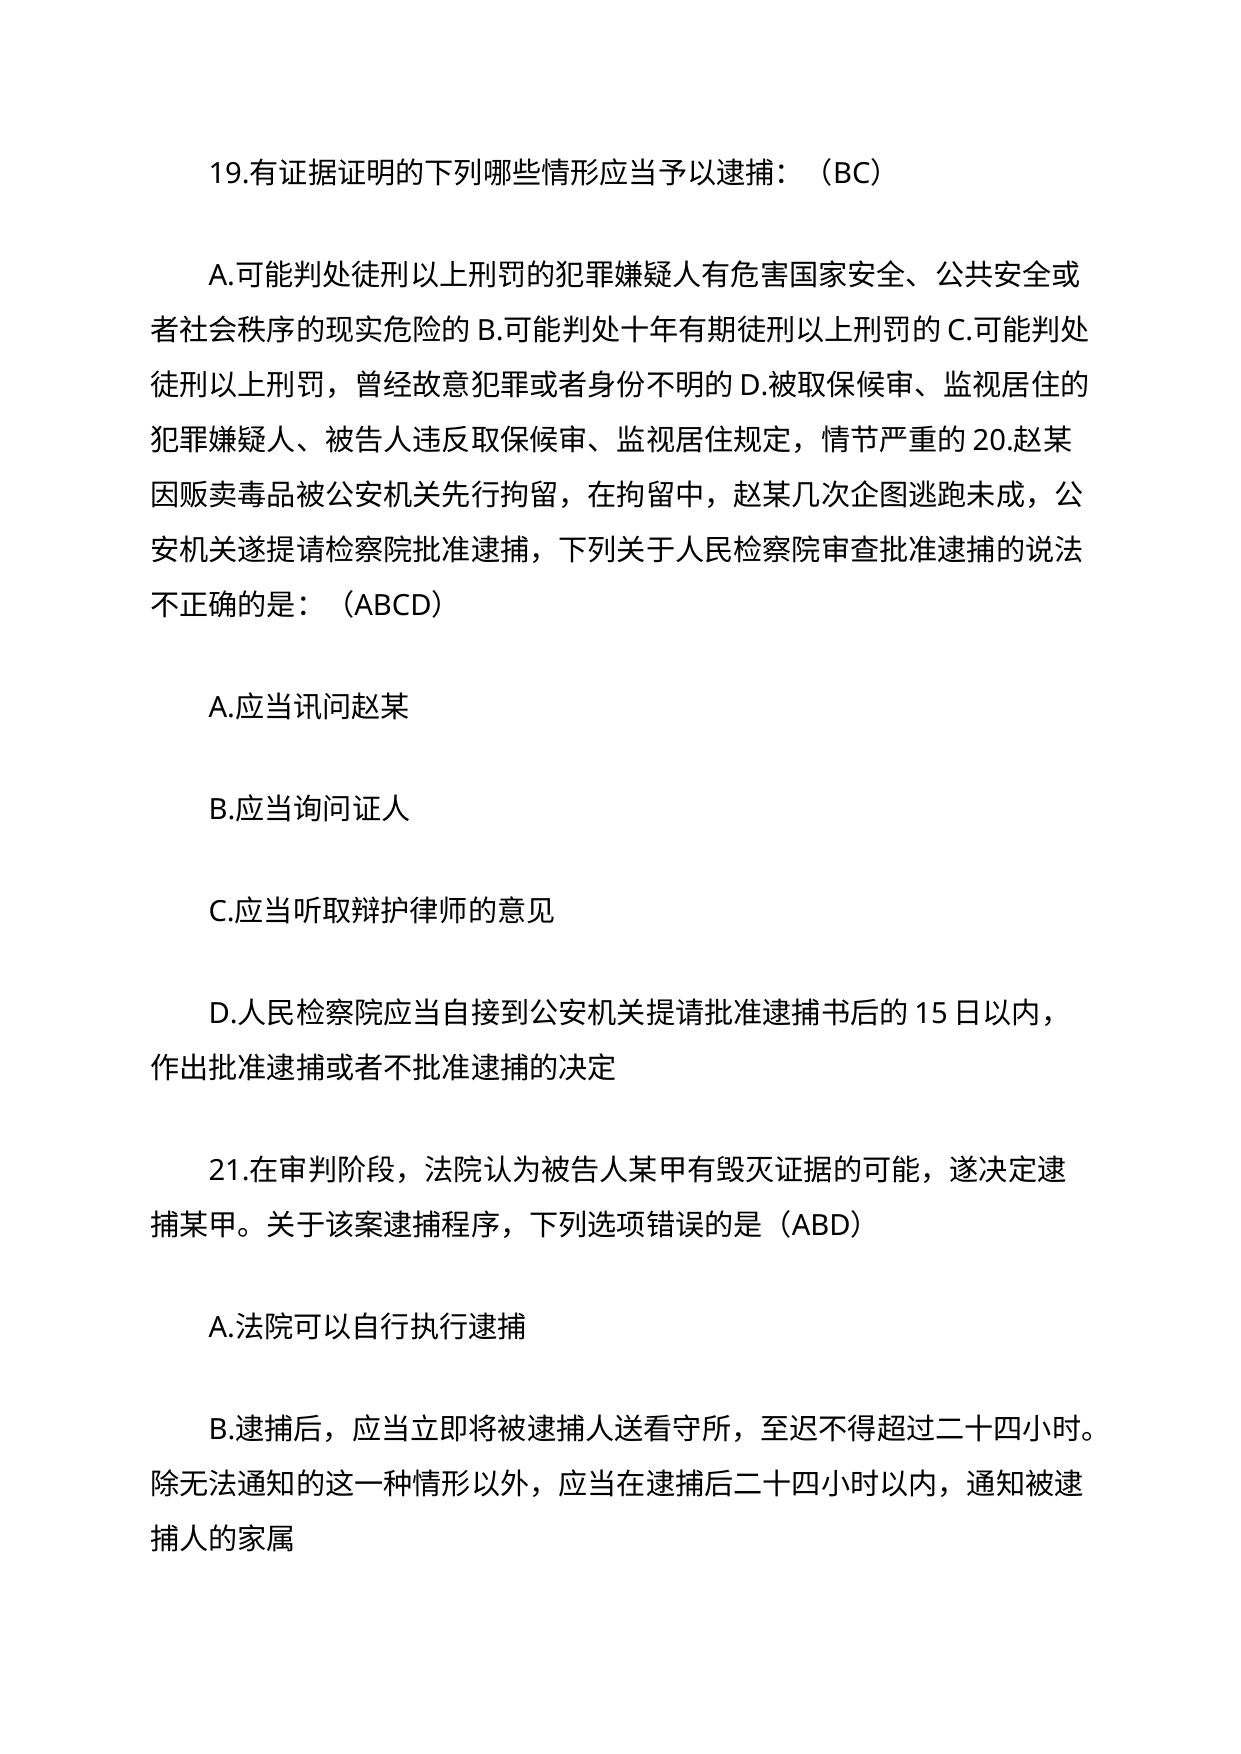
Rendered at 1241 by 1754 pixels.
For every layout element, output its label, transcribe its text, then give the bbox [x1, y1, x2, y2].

text D.人民检察院应当自接到公安机关提请批准逮捕书后的15日以内，作出批准逮捕或者不批准逮捕的决定 [150, 990, 1090, 1087]
text B.逮捕后，应当立即将被逮捕人送看守所，至迟不得超过二十四小时。除无法通知的这一种情形以外，应当在逮捕后二十四小时以内，通知被逮捕人的家属 [150, 1405, 1090, 1558]
text A.可能判处徒刑以上刑罚的犯罪嫌疑人有危害国家安全、公共安全或者社会秩序的现实危险的B.可能判处十年有期徒刑以上刑罚的C.可能判处徒刑以上刑罚，曾经故意犯罪或者身份不明的D.被取保候审、监视居住的犯罪嫌疑人、被告人违反取保候审、监视居住规定，情节严重的20.赵某因贩卖毒品被公安机关先行拘留，在拘留中，赵某几次企图逃跑未成，公安机关遂提请检察院批准逮捕，下列关于人民检察院审查批准逮捕的说法不正确的是：（ABCD） [150, 252, 1090, 624]
text B.应当询问证人 [150, 786, 1090, 828]
text 21.在审判阶段，法院认为被告人某甲有毁灭证据的可能，遂决定逮捕某甲。关于该案逮捕程序，下列选项错误的是（ABD） [150, 1146, 1090, 1244]
text A.法院可以自行执行逮捕 [150, 1303, 1090, 1346]
text C.应当听取辩护律师的意见 [150, 888, 1090, 930]
text 19.有证据证明的下列哪些情形应当予以逮捕：（BC） [150, 150, 1090, 192]
text A.应当讯问赵某 [150, 684, 1090, 726]
